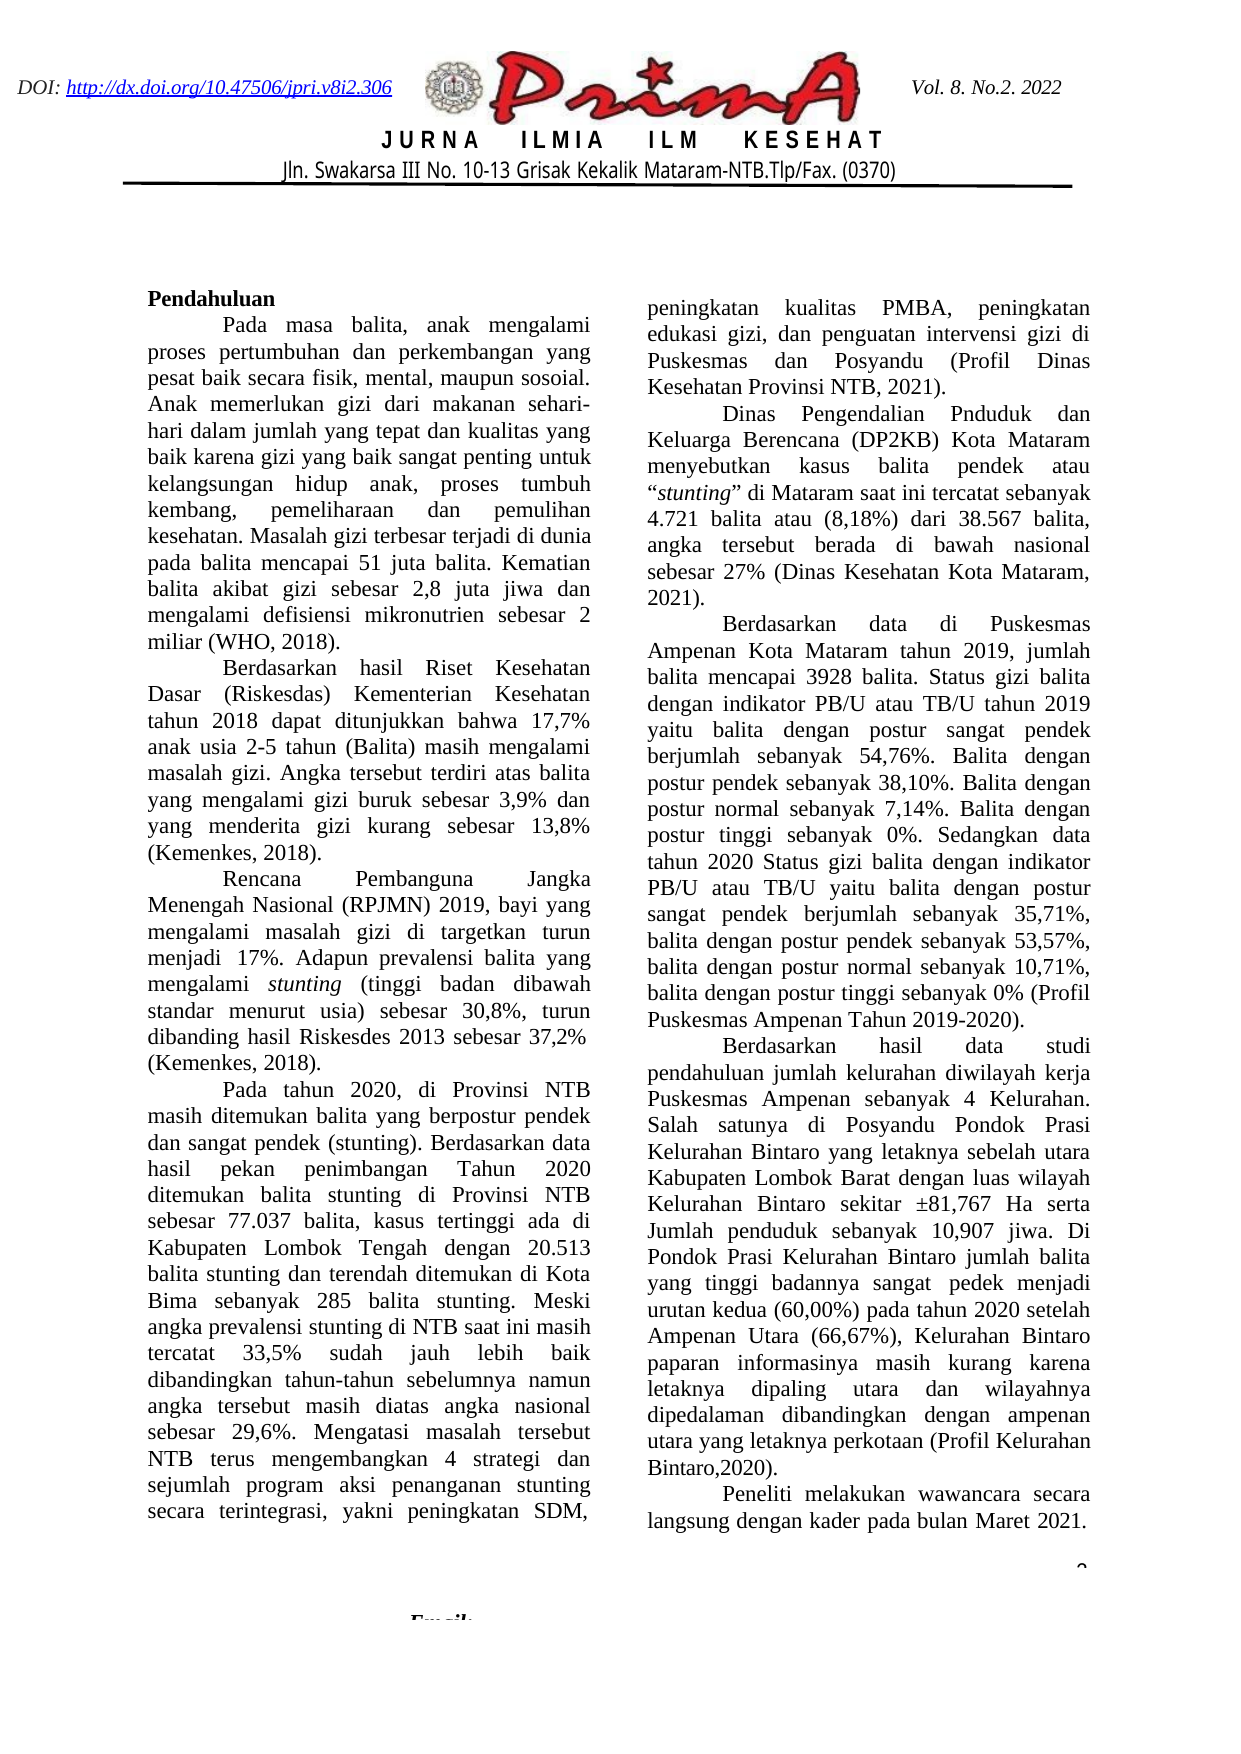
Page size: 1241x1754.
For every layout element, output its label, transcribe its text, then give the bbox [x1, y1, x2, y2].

picture [425, 51, 861, 125]
text Berdasarkan hasil data studi pendahuluan jumlah kelurahan diwilayah kerja Puskesmas Ampenan sebanyak 4 Kelurahan. Salah satunya di Posyandu Pondok Prasi Kelurahan Bintaro yang letaknya sebelah utara Kabupaten Lombok Barat dengan luas wilayah Kelurahan Bintaro sekitar ±81,767 Ha serta Jumlah penduduk sebanyak 10,907 jiwa. Di Pondok Prasi Kelurahan Bintaro jumlah balita yang tinggi badannya sangat pedek menjadi urutan kedua (60,00%) pada tahun 2020 setelah Ampenan Utara (66,67%), Kelurahan Bintaro paparan informasinya masih kurang karena letaknya dipaling utara dan wilayahnya dipedalaman dibandingkan dengan ampenan utara yang letaknya perkotaan (Profil Kelurahan Bintaro,2020). [647, 1032, 1091, 1480]
subtitle Pendahuluan [147, 285, 595, 311]
text Rencana Pembanguna Jangka Menengah Nasional (RPJMN) 2019, bayi yang mengalami masalah gizi di targetkan turun menjadi 17%. Adapun prevalensi balita yang mengalami stunting (tinggi badan dibawah standar menurut usia) sebesar 30,8%, turun dibanding hasil Riskesdes 2013 sebesar 37,2% [147, 865, 591, 1049]
text Peneliti melakukan wawancara secara langsung dengan kader pada bulan Maret 2021. [647, 1480, 1091, 1533]
text Dinas Pengendalian Pnduduk dan Keluarga Berencana (DP2KB) Kota Mataram menyebutkan kasus balita pendek atau “stunting” di Mataram saat ini tercatat sebanyak 4.721 balita atau (8,18%) dari 38.567 balita, angka tersebut berada di bawah nasional sebesar 27% (Dinas Kesehatan Kota Mataram, 2021). [647, 399, 1091, 610]
text Berdasarkan hasil Riset Kesehatan Dasar (Riskesdas) Kementerian Kesehatan tahun 2018 dapat ditunjukkan bahwa 17,7% anak usia 2-5 tahun (Balita) masih mengalami masalah gizi. Angka tersebut terdiri atas balita yang mengalami gizi buruk sebesar 3,9% dan yang menderita gizi kurang sebesar 13,8% (Kemenkes, 2018). [147, 654, 591, 865]
text Pada tahun 2020, di Provinsi NTB masih ditemukan balita yang berpostur pendek dan sangat pendek (stunting). Berdasarkan data hasil pekan penimbangan Tahun 2020 ditemukan balita stunting di Provinsi NTB sebesar 77.037 balita, kasus tertinggi ada di Kabupaten Lombok Tengah dengan 20.513 balita stunting dan terendah ditemukan di Kota Bima sebanyak 285 balita stunting. Meski angka prevalensi stunting di NTB saat ini masih tercatat 33,5% sudah jauh lebih baik dibandingkan tahun-tahun sebelumnya namun angka tersebut masih diatas angka nasional sebesar 29,6%. Mengatasi masalah tersebut NTB terus mengembangkan 4 strategi dan sejumlah program aksi penanganan stunting secara terintegrasi, yakni peningkatan SDM, [147, 1076, 591, 1524]
text peningkatan kualitas PMBA, peningkatan edukasi gizi, dan penguatan intervensi gizi di Puskesmas dan Posyandu (Profil Dinas Kesehatan Provinsi NTB, 2021). [647, 294, 1091, 399]
text (Kemenkes, 2018). [147, 1049, 595, 1076]
text Berdasarkan data di Puskesmas Ampenan Kota Mataram tahun 2019, jumlah balita mencapai 3928 balita. Status gizi balita dengan indikator PB/U atau TB/U tahun 2019 yaitu balita dengan postur sangat pendek berjumlah sebanyak 54,76%. Balita dengan postur pendek sebanyak 38,10%. Balita dengan postur normal sebanyak 7,14%. Balita dengan postur tinggi sebanyak 0%. Sedangkan data tahun 2020 Status gizi balita dengan indikator PB/U atau TB/U yaitu balita dengan postur sangat pendek berjumlah sebanyak 35,71%, balita dengan postur pendek sebanyak 53,57%, balita dengan postur normal sebanyak 10,71%, balita dengan postur tinggi sebanyak 0% (Profil Puskesmas Ampenan Tahun 2019-2020). [647, 611, 1091, 1032]
text Pada masa balita, anak mengalami proses pertumbuhan dan perkembangan yang pesat baik secara fisik, mental, maupun sosoial. Anak memerlukan gizi dari makanan sehari- hari dalam jumlah yang tepat dan kualitas yang baik karena gizi yang baik sangat penting untuk kelangsungan hidup anak, proses tumbuh kembang, pemeliharaan dan pemulihan kesehatan. Masalah gizi terbesar terjadi di dunia pada balita mencapai 51 juta balita. Kematian balita akibat gizi sebesar 2,8 juta jiwa dan mengalami defisiensi mikronutrien sebesar 2 miliar (WHO, 2018). [147, 311, 591, 654]
